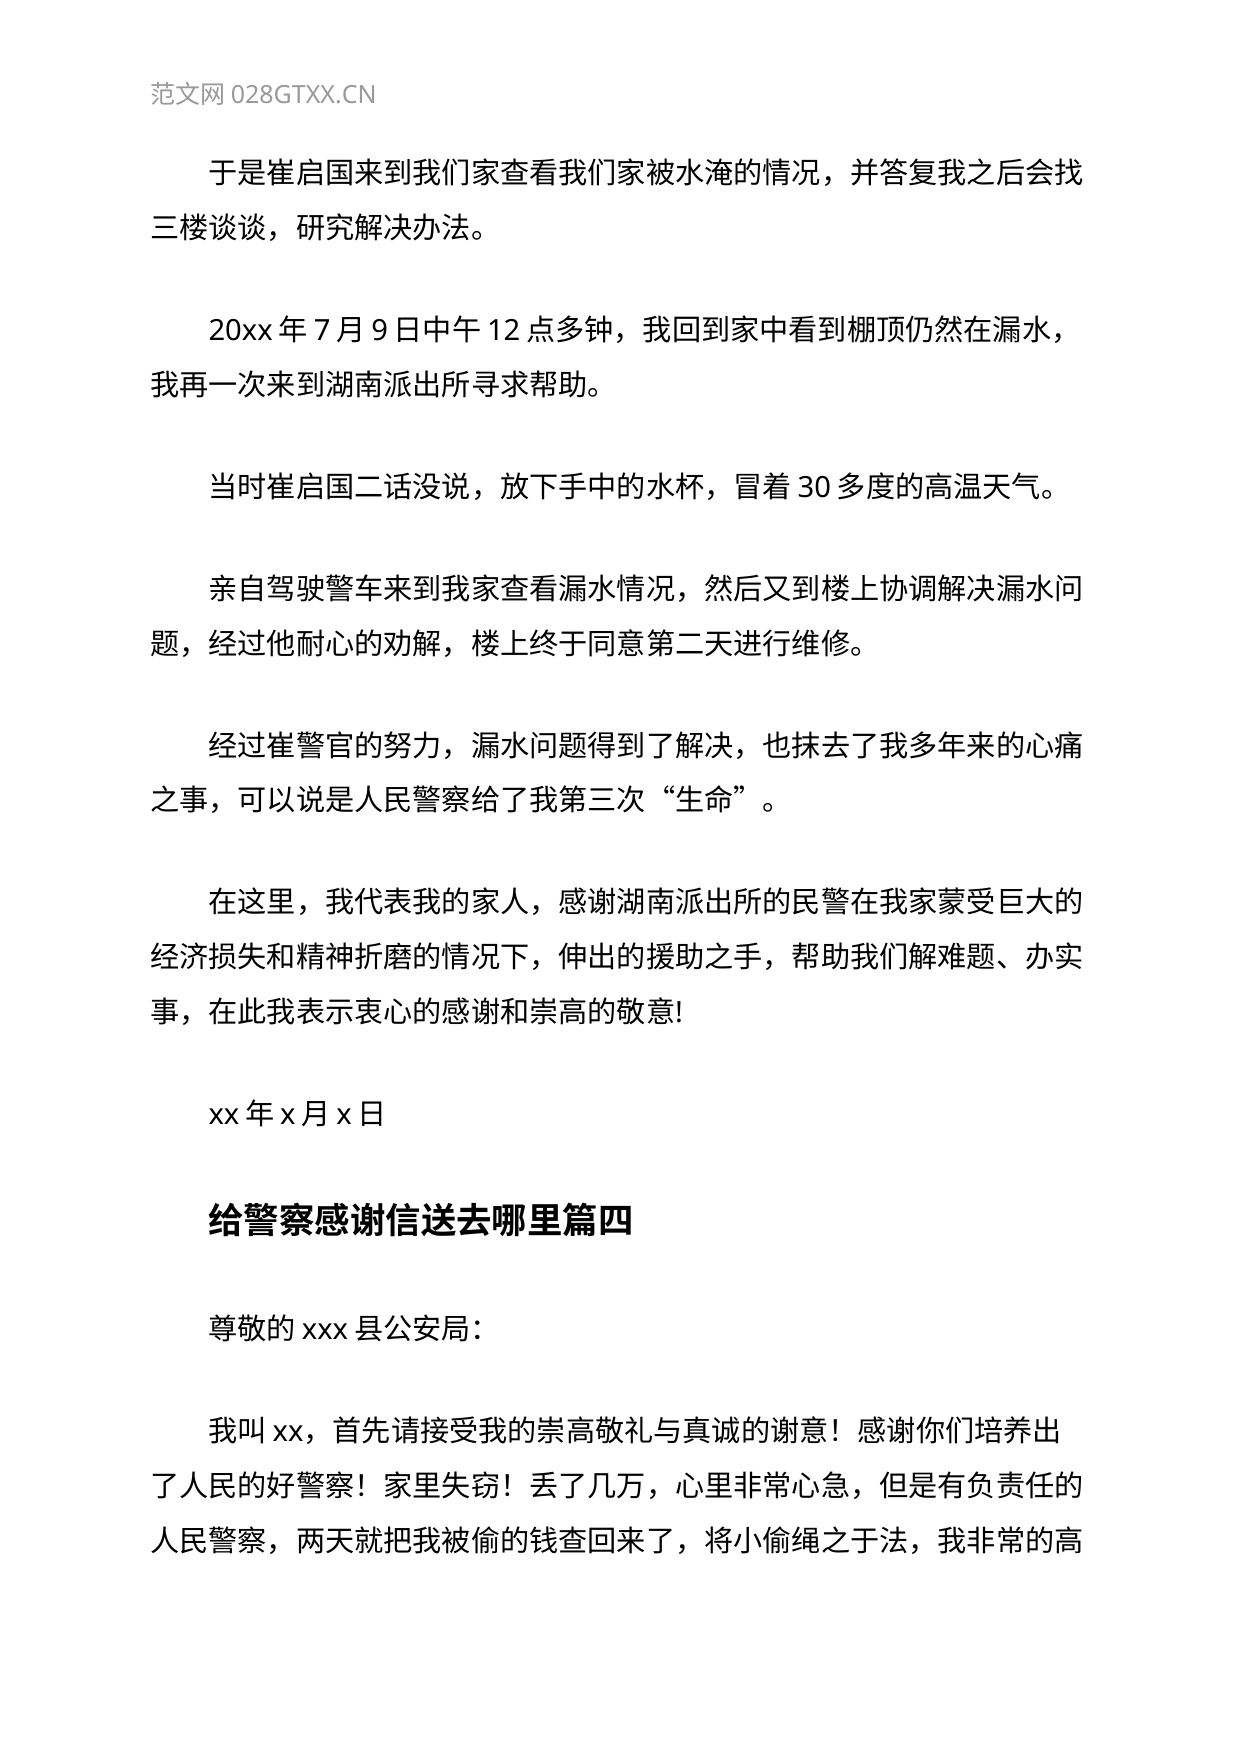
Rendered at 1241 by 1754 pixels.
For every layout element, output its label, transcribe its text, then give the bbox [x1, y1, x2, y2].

text 经过崔警官的努力，漏水问题得到了解决，也抹去了我多年来的心痛之事，可以说是人民警察给了我第三次“生命”。 [150, 722, 1090, 819]
text 给警察感谢信送去哪里篇四 [150, 1192, 1090, 1244]
text 尊敬的xxx县公安局： [150, 1306, 1090, 1348]
text 20xx年7月9日中午12点多钟，我回到家中看到棚顶仍然在漏水，我再一次来到湖南派出所寻求帮助。 [150, 307, 1090, 404]
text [150, 1408, 1090, 1560]
text 于是崔启国来到我们家查看我们家被水淹的情况，并答复我之后会找三楼谈谈，研究解决办法。 [150, 150, 1090, 247]
text 亲自驾驶警车来到我家查看漏水情况，然后又到楼上协调解决漏水问题，经过他耐心的劝解，楼上终于同意第二天进行维修。 [150, 565, 1090, 663]
text 当时崔启国二话没说，放下手中的水杯，冒着30多度的高温天气。 [150, 463, 1090, 506]
text xx年x月x日 [150, 1091, 1090, 1133]
text 在这里，我代表我的家人，感谢湖南派出所的民警在我家蒙受巨大的经济损失和精神折磨的情况下，伸出的援助之手，帮助我们解难题、办实事，在此我表示衷心的感谢和崇高的敬意! [150, 879, 1090, 1031]
